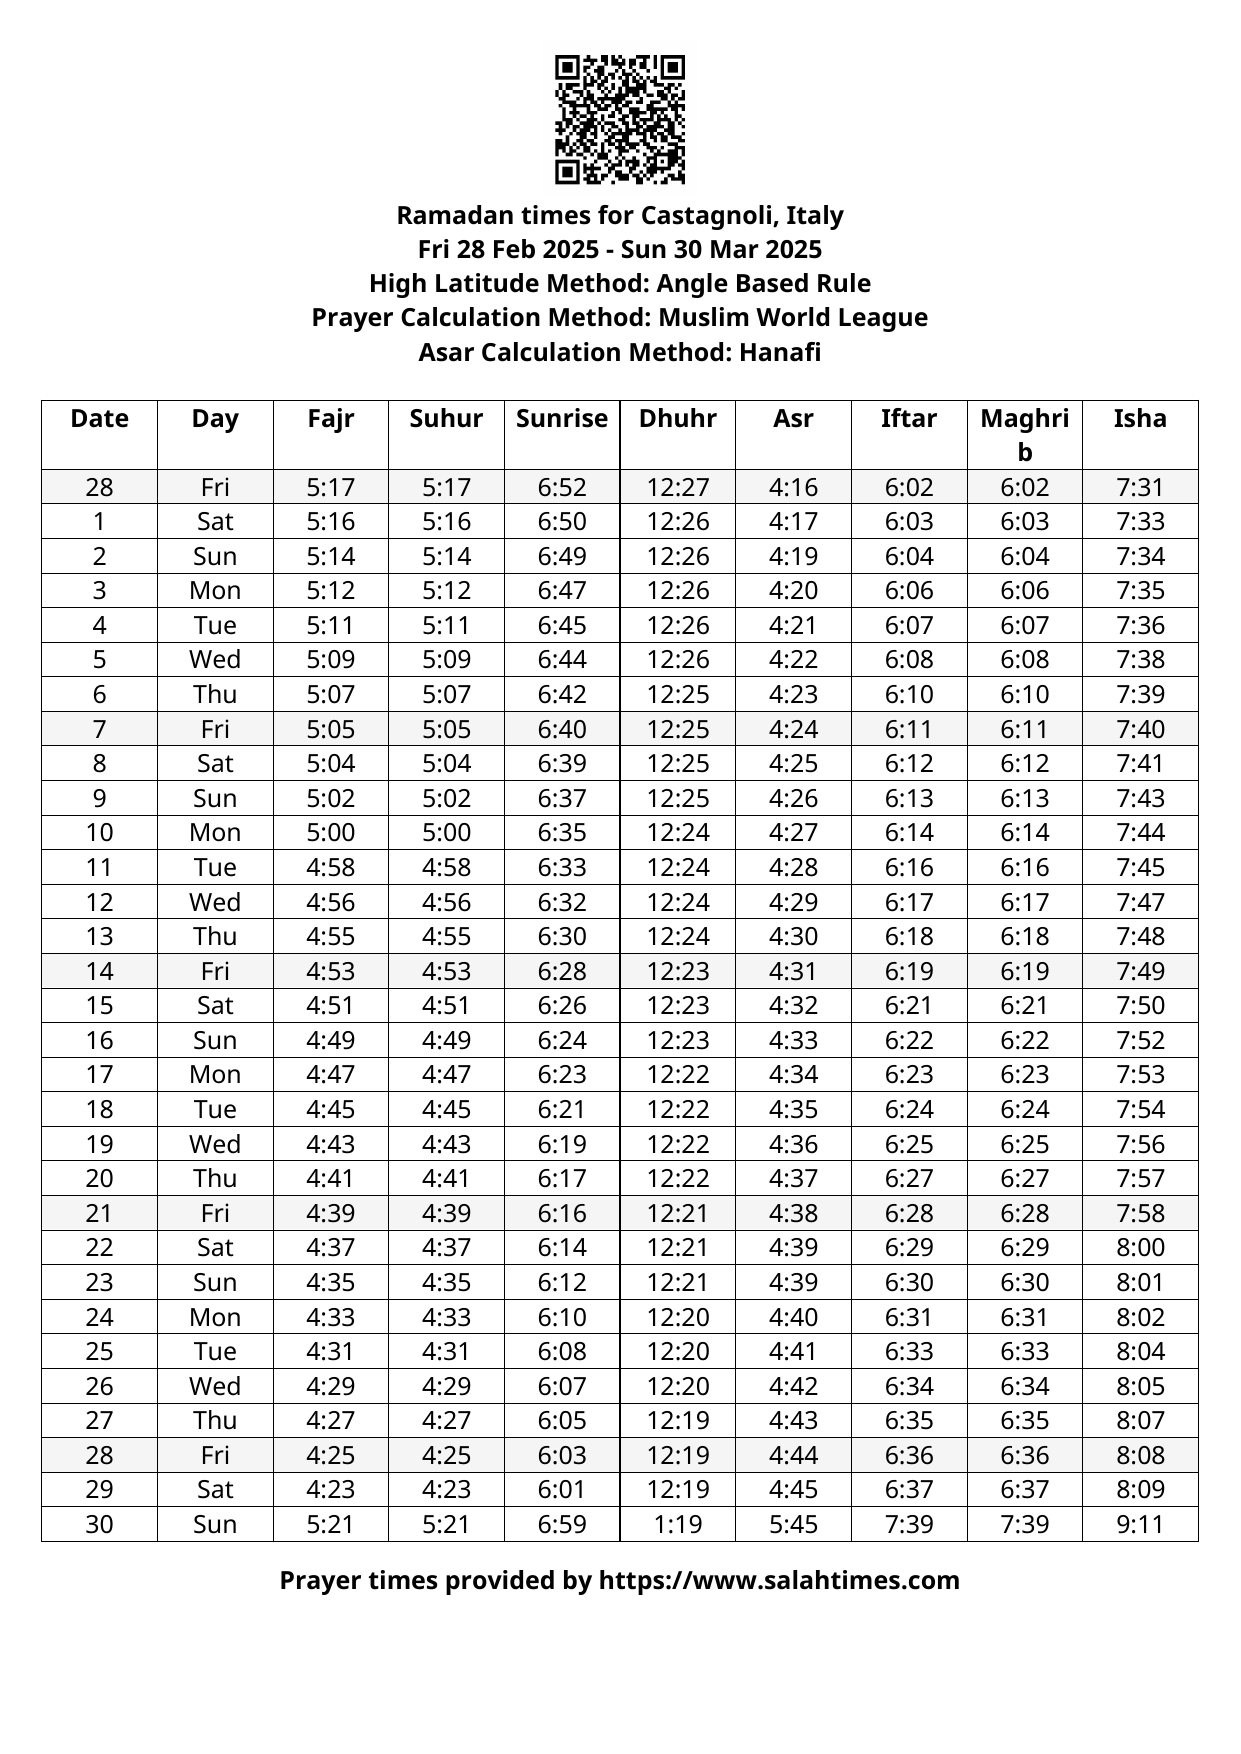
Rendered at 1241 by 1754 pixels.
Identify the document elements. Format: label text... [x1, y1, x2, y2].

table_cell 6:52 [505, 470, 619, 503]
table_cell 4:30 [736, 919, 851, 953]
table_cell 8:08 [1083, 1438, 1198, 1472]
table_cell 6:35 [505, 816, 619, 849]
table_cell 4:35 [736, 1092, 851, 1126]
table_cell 6:36 [852, 1438, 967, 1472]
table_cell 5:04 [274, 746, 388, 780]
table_cell 6:28 [968, 1196, 1082, 1229]
table_cell 12:24 [621, 850, 735, 884]
table_cell 7:49 [1083, 954, 1198, 987]
table_cell 4:28 [736, 850, 851, 884]
table_cell Thu [158, 1161, 273, 1195]
table_cell Sun [158, 1023, 273, 1057]
table_cell 12:23 [621, 1023, 735, 1057]
table_cell 12:27 [621, 470, 735, 503]
table_cell 29 [42, 1473, 157, 1506]
table_cell 12:19 [621, 1438, 735, 1472]
table_cell 6:07 [852, 608, 967, 642]
table_cell 8:07 [1083, 1404, 1198, 1437]
table_cell 6:50 [505, 504, 619, 538]
table_cell 17 [42, 1058, 157, 1091]
table_cell 12:21 [621, 1196, 735, 1229]
table_cell Fri [158, 954, 273, 987]
table_cell Fri [158, 712, 273, 745]
table_cell 5:11 [389, 608, 504, 642]
table_header Sunrise [505, 401, 619, 469]
table_cell Thu [158, 677, 273, 711]
table_cell 4:58 [389, 850, 504, 884]
table_cell 5:04 [389, 746, 504, 780]
table_header Asr [736, 401, 851, 469]
table_cell 12:21 [621, 1231, 735, 1264]
table_cell 6:13 [852, 781, 967, 814]
table_cell 6:23 [968, 1058, 1082, 1091]
table_cell 4:25 [274, 1438, 388, 1472]
table_cell 12:23 [621, 989, 735, 1022]
table_cell 6:03 [505, 1438, 619, 1472]
table_cell 12:26 [621, 539, 735, 572]
table_cell 28 [42, 470, 157, 503]
table_cell 12:25 [621, 781, 735, 814]
table_cell 12:25 [621, 746, 735, 780]
table_cell 5:09 [274, 643, 388, 676]
table_cell 4:45 [736, 1473, 851, 1506]
table_cell 4:49 [389, 1023, 504, 1057]
table_cell 4:31 [736, 954, 851, 987]
table_cell 30 [42, 1507, 157, 1541]
table_cell 10 [42, 816, 157, 849]
table_cell 6:06 [852, 574, 967, 607]
table_cell 6:17 [852, 885, 967, 918]
table_cell 21 [42, 1196, 157, 1229]
table_cell 24 [42, 1300, 157, 1333]
table_cell 5:07 [274, 677, 388, 711]
table_cell 4:56 [274, 885, 388, 918]
table_cell 4:32 [736, 989, 851, 1022]
table_cell 7:44 [1083, 816, 1198, 849]
table_cell 4:27 [736, 816, 851, 849]
table_cell 12:26 [621, 643, 735, 676]
table_cell 4:56 [389, 885, 504, 918]
text Prayer times provided by https://www.salahtimes.com [42, 1563, 1198, 1597]
table_cell Sun [158, 539, 273, 572]
table_cell 6:28 [505, 954, 619, 987]
table_cell 12:26 [621, 504, 735, 538]
table_cell Thu [158, 1404, 273, 1437]
picture [542, 41, 699, 198]
table_cell 6:12 [968, 746, 1082, 780]
table_cell 4:27 [274, 1404, 388, 1437]
table_header Iftar [852, 401, 967, 469]
text High Latitude Method: Angle Based Rule [42, 266, 1198, 300]
table_cell 6:03 [852, 504, 967, 538]
table_cell 6:24 [852, 1092, 967, 1126]
table_cell 7:48 [1083, 919, 1198, 953]
table_cell 4:37 [274, 1231, 388, 1264]
table_cell 6:03 [968, 504, 1082, 538]
table_cell 7:35 [1083, 574, 1198, 607]
table_cell 12:23 [621, 954, 735, 987]
table_cell 4:29 [736, 885, 851, 918]
table_header Fajr [274, 401, 388, 469]
table_cell 6:19 [968, 954, 1082, 987]
table_cell 6:10 [852, 677, 967, 711]
table_cell 7:52 [1083, 1023, 1198, 1057]
table_cell 4:25 [389, 1438, 504, 1472]
table_cell Tue [158, 1334, 273, 1368]
table_cell 4:23 [274, 1473, 388, 1506]
table_cell 4:37 [389, 1231, 504, 1264]
table_cell 5:21 [274, 1507, 388, 1541]
table_cell 7 [42, 712, 157, 745]
table_cell 11 [42, 850, 157, 884]
table_cell Tue [158, 608, 273, 642]
table_cell 6:08 [505, 1334, 619, 1368]
table_cell 6:37 [852, 1473, 967, 1506]
table_cell 6:36 [968, 1438, 1082, 1472]
table_cell 6:47 [505, 574, 619, 607]
table_cell 4:37 [736, 1161, 851, 1195]
table_cell Sun [158, 1507, 273, 1541]
table_cell 12:26 [621, 574, 735, 607]
table_cell 4:53 [389, 954, 504, 987]
table_cell 4:41 [389, 1161, 504, 1195]
table_cell 7:47 [1083, 885, 1198, 918]
table_cell 6:02 [968, 470, 1082, 503]
table_cell 13 [42, 919, 157, 953]
table_cell 6:16 [505, 1196, 619, 1229]
table_cell 4:26 [736, 781, 851, 814]
table_cell 4:27 [389, 1404, 504, 1437]
table_cell 4:33 [274, 1300, 388, 1333]
table_cell 6:40 [505, 712, 619, 745]
table_cell 6:29 [968, 1231, 1082, 1264]
table_cell 4:33 [736, 1023, 851, 1057]
table_cell Wed [158, 643, 273, 676]
table_cell Mon [158, 574, 273, 607]
table_cell 4:39 [389, 1196, 504, 1229]
table_cell Sat [158, 989, 273, 1022]
table_cell 7:31 [1083, 470, 1198, 503]
table_cell 7:56 [1083, 1127, 1198, 1160]
table_cell 19 [42, 1127, 157, 1160]
table_cell 6:30 [852, 1265, 967, 1299]
table_cell 5:00 [389, 816, 504, 849]
table_cell 5:02 [389, 781, 504, 814]
table_cell 4:47 [274, 1058, 388, 1091]
table_cell 15 [42, 989, 157, 1022]
table_cell 12:24 [621, 816, 735, 849]
table_cell 6:27 [852, 1161, 967, 1195]
table_cell 5:14 [389, 539, 504, 572]
table_cell 5:16 [274, 504, 388, 538]
table_cell 12:20 [621, 1334, 735, 1368]
table_cell 6:07 [505, 1369, 619, 1402]
table_cell 28 [42, 1438, 157, 1472]
table_cell 4:38 [736, 1196, 851, 1229]
table_cell 2 [42, 539, 157, 572]
table_cell 12:22 [621, 1127, 735, 1160]
table_cell 6:12 [505, 1265, 619, 1299]
table_cell 4:45 [274, 1092, 388, 1126]
table_cell Fri [158, 1196, 273, 1229]
table_cell 12:25 [621, 712, 735, 745]
table_cell 5:45 [736, 1507, 851, 1541]
table_cell 6:32 [505, 885, 619, 918]
table_cell 6:08 [968, 643, 1082, 676]
table_cell 6:12 [852, 746, 967, 780]
table_cell 4:41 [274, 1161, 388, 1195]
table_cell 12:24 [621, 919, 735, 953]
table_cell 6:11 [852, 712, 967, 745]
text Asar Calculation Method: Hanafi [42, 334, 1198, 368]
table_cell 6:21 [852, 989, 967, 1022]
table_cell 4 [42, 608, 157, 642]
table_cell 7:45 [1083, 850, 1198, 884]
table_cell 7:39 [852, 1507, 967, 1541]
table_header Dhuhr [621, 401, 735, 469]
table_cell 4:43 [389, 1127, 504, 1160]
table_cell 4:40 [736, 1300, 851, 1333]
table_cell 4:44 [736, 1438, 851, 1472]
table_cell 5:12 [389, 574, 504, 607]
table_cell 6:07 [968, 608, 1082, 642]
table_cell 7:50 [1083, 989, 1198, 1022]
table_cell 22 [42, 1231, 157, 1264]
table_cell 4:16 [736, 470, 851, 503]
table_cell 6:19 [505, 1127, 619, 1160]
table_cell 7:33 [1083, 504, 1198, 538]
table_cell 6:33 [505, 850, 619, 884]
table_cell 4:35 [274, 1265, 388, 1299]
table_cell 7:57 [1083, 1161, 1198, 1195]
table_cell 6:45 [505, 608, 619, 642]
table_cell 6:10 [968, 677, 1082, 711]
table_cell 5 [42, 643, 157, 676]
table_cell 12:19 [621, 1473, 735, 1506]
table_cell 5:02 [274, 781, 388, 814]
table_cell Mon [158, 816, 273, 849]
table_cell 6:25 [968, 1127, 1082, 1160]
table_cell 8 [42, 746, 157, 780]
table_cell 4:25 [736, 746, 851, 780]
table_cell 4:39 [274, 1196, 388, 1229]
table_cell 6:49 [505, 539, 619, 572]
table_cell 5:21 [389, 1507, 504, 1541]
table_cell 8:01 [1083, 1265, 1198, 1299]
table_cell 4:22 [736, 643, 851, 676]
table_cell 4:42 [736, 1369, 851, 1402]
table_cell 12:26 [621, 608, 735, 642]
table_cell 4:51 [389, 989, 504, 1022]
table_cell 6:23 [505, 1058, 619, 1091]
table_cell 6:33 [968, 1334, 1082, 1368]
table_cell 6:34 [968, 1369, 1082, 1402]
table_cell 6:21 [968, 989, 1082, 1022]
table_cell 6:05 [505, 1404, 619, 1437]
table_cell 7:39 [968, 1507, 1082, 1541]
table_cell 6:28 [852, 1196, 967, 1229]
table_cell 6:37 [505, 781, 619, 814]
table_cell 6:01 [505, 1473, 619, 1506]
table_cell 6:17 [505, 1161, 619, 1195]
table_cell Sat [158, 1231, 273, 1264]
table_cell 4:55 [274, 919, 388, 953]
table_cell 4:34 [736, 1058, 851, 1091]
table_cell 6:25 [852, 1127, 967, 1160]
table_cell 5:05 [274, 712, 388, 745]
table_cell 27 [42, 1404, 157, 1437]
table_cell 5:00 [274, 816, 388, 849]
table_cell 6:33 [852, 1334, 967, 1368]
table_cell 6:04 [968, 539, 1082, 572]
table_cell 7:41 [1083, 746, 1198, 780]
table_cell 6:26 [505, 989, 619, 1022]
text Ramadan times for Castagnoli, Italy [42, 198, 1198, 232]
table_cell 4:24 [736, 712, 851, 745]
table_cell 7:43 [1083, 781, 1198, 814]
table_cell 18 [42, 1092, 157, 1126]
table_cell 6:06 [968, 574, 1082, 607]
table_cell 6:22 [968, 1023, 1082, 1057]
table_cell 6:18 [968, 919, 1082, 953]
table_cell 12:20 [621, 1369, 735, 1402]
table_cell 7:36 [1083, 608, 1198, 642]
table_cell Fri [158, 1438, 273, 1472]
table_cell 14 [42, 954, 157, 987]
table_cell 6:04 [852, 539, 967, 572]
table_cell 6:21 [505, 1092, 619, 1126]
table_cell Thu [158, 919, 273, 953]
table_cell 7:58 [1083, 1196, 1198, 1229]
table_cell 4:17 [736, 504, 851, 538]
table_header Suhur [389, 401, 504, 469]
table_cell 6:35 [852, 1404, 967, 1437]
table_cell Sat [158, 1473, 273, 1506]
table_cell 4:20 [736, 574, 851, 607]
table_cell 4:23 [736, 677, 851, 711]
table_cell 6:31 [968, 1300, 1082, 1333]
table_cell 6:30 [505, 919, 619, 953]
table_cell 12 [42, 885, 157, 918]
table_cell 6:16 [852, 850, 967, 884]
table_cell 4:45 [389, 1092, 504, 1126]
table_cell 4:29 [389, 1369, 504, 1402]
table_cell 12:25 [621, 677, 735, 711]
table_cell 6:24 [505, 1023, 619, 1057]
table_cell 5:07 [389, 677, 504, 711]
table_cell 1:19 [621, 1507, 735, 1541]
table_cell 4:31 [389, 1334, 504, 1368]
table_cell 4:36 [736, 1127, 851, 1160]
table_cell Sat [158, 746, 273, 780]
table_header Maghrib [968, 401, 1082, 469]
table_cell 6 [42, 677, 157, 711]
table_cell Tue [158, 850, 273, 884]
table_cell 4:39 [736, 1265, 851, 1299]
table_cell 6:34 [852, 1369, 967, 1402]
table_header Day [158, 401, 273, 469]
table_cell 4:51 [274, 989, 388, 1022]
table_cell Sun [158, 781, 273, 814]
table_cell Sun [158, 1265, 273, 1299]
table_cell 25 [42, 1334, 157, 1368]
table_cell 5:17 [274, 470, 388, 503]
table_header Isha [1083, 401, 1198, 469]
table_cell 6:24 [968, 1092, 1082, 1126]
table_cell 5:05 [389, 712, 504, 745]
table_cell 4:35 [389, 1265, 504, 1299]
table_cell 5:12 [274, 574, 388, 607]
table_cell 4:49 [274, 1023, 388, 1057]
table_cell Fri [158, 470, 273, 503]
table_cell 6:14 [968, 816, 1082, 849]
table_cell 6:31 [852, 1300, 967, 1333]
table_cell 23 [42, 1265, 157, 1299]
table_cell 4:29 [274, 1369, 388, 1402]
table_cell 6:13 [968, 781, 1082, 814]
table_cell Wed [158, 885, 273, 918]
table_cell 6:44 [505, 643, 619, 676]
table_cell 26 [42, 1369, 157, 1402]
table_cell 4:43 [736, 1404, 851, 1437]
table_cell 6:19 [852, 954, 967, 987]
table_cell 5:16 [389, 504, 504, 538]
table_cell 4:31 [274, 1334, 388, 1368]
table_cell 4:47 [389, 1058, 504, 1091]
table_cell 12:20 [621, 1300, 735, 1333]
table_cell 12:21 [621, 1265, 735, 1299]
table_header Date [42, 401, 157, 469]
table_cell 12:22 [621, 1161, 735, 1195]
table_cell 7:53 [1083, 1058, 1198, 1091]
table_cell Mon [158, 1058, 273, 1091]
table_cell 5:09 [389, 643, 504, 676]
table_cell 6:10 [505, 1300, 619, 1333]
table_cell 6:35 [968, 1404, 1082, 1437]
table_cell 4:23 [389, 1473, 504, 1506]
text Fri 28 Feb 2025 - Sun 30 Mar 2025 [42, 232, 1198, 266]
table_cell 4:21 [736, 608, 851, 642]
table_cell 6:27 [968, 1161, 1082, 1195]
table_cell 6:22 [852, 1023, 967, 1057]
table_cell 8:05 [1083, 1369, 1198, 1402]
table_cell 4:41 [736, 1334, 851, 1368]
table_cell 5:17 [389, 470, 504, 503]
table_cell 6:14 [505, 1231, 619, 1264]
table_cell 6:39 [505, 746, 619, 780]
table_cell 8:09 [1083, 1473, 1198, 1506]
table_cell 20 [42, 1161, 157, 1195]
table_cell 12:24 [621, 885, 735, 918]
table_cell Sat [158, 504, 273, 538]
table_cell 4:53 [274, 954, 388, 987]
table_cell 7:34 [1083, 539, 1198, 572]
table_cell 6:59 [505, 1507, 619, 1541]
table_cell 4:55 [389, 919, 504, 953]
table_cell 5:14 [274, 539, 388, 572]
table_cell 1 [42, 504, 157, 538]
table_cell 12:22 [621, 1092, 735, 1126]
table_cell 4:33 [389, 1300, 504, 1333]
table_cell 6:16 [968, 850, 1082, 884]
table_cell 6:23 [852, 1058, 967, 1091]
table_cell 7:39 [1083, 677, 1198, 711]
table_cell 12:19 [621, 1404, 735, 1437]
table_cell 8:00 [1083, 1231, 1198, 1264]
table_cell 6:29 [852, 1231, 967, 1264]
table_cell 6:08 [852, 643, 967, 676]
table_cell 6:11 [968, 712, 1082, 745]
table_cell 6:30 [968, 1265, 1082, 1299]
table_cell 9:11 [1083, 1507, 1198, 1541]
table_cell 4:39 [736, 1231, 851, 1264]
table_cell 7:38 [1083, 643, 1198, 676]
table_cell 6:14 [852, 816, 967, 849]
table_cell 6:17 [968, 885, 1082, 918]
table_cell 12:22 [621, 1058, 735, 1091]
table_cell 6:42 [505, 677, 619, 711]
table_cell 4:19 [736, 539, 851, 572]
table_cell 9 [42, 781, 157, 814]
table_cell 8:02 [1083, 1300, 1198, 1333]
table_cell 6:02 [852, 470, 967, 503]
table_cell 7:40 [1083, 712, 1198, 745]
table_cell 4:58 [274, 850, 388, 884]
table_cell 6:37 [968, 1473, 1082, 1506]
table_cell Wed [158, 1369, 273, 1402]
table_cell 4:43 [274, 1127, 388, 1160]
table_cell 5:11 [274, 608, 388, 642]
table_cell 3 [42, 574, 157, 607]
table_cell Mon [158, 1300, 273, 1333]
table_cell 6:18 [852, 919, 967, 953]
table_cell Tue [158, 1092, 273, 1126]
text Prayer Calculation Method: Muslim World League [42, 300, 1198, 334]
table_cell 16 [42, 1023, 157, 1057]
table_cell Wed [158, 1127, 273, 1160]
table_cell 8:04 [1083, 1334, 1198, 1368]
table_cell 7:54 [1083, 1092, 1198, 1126]
